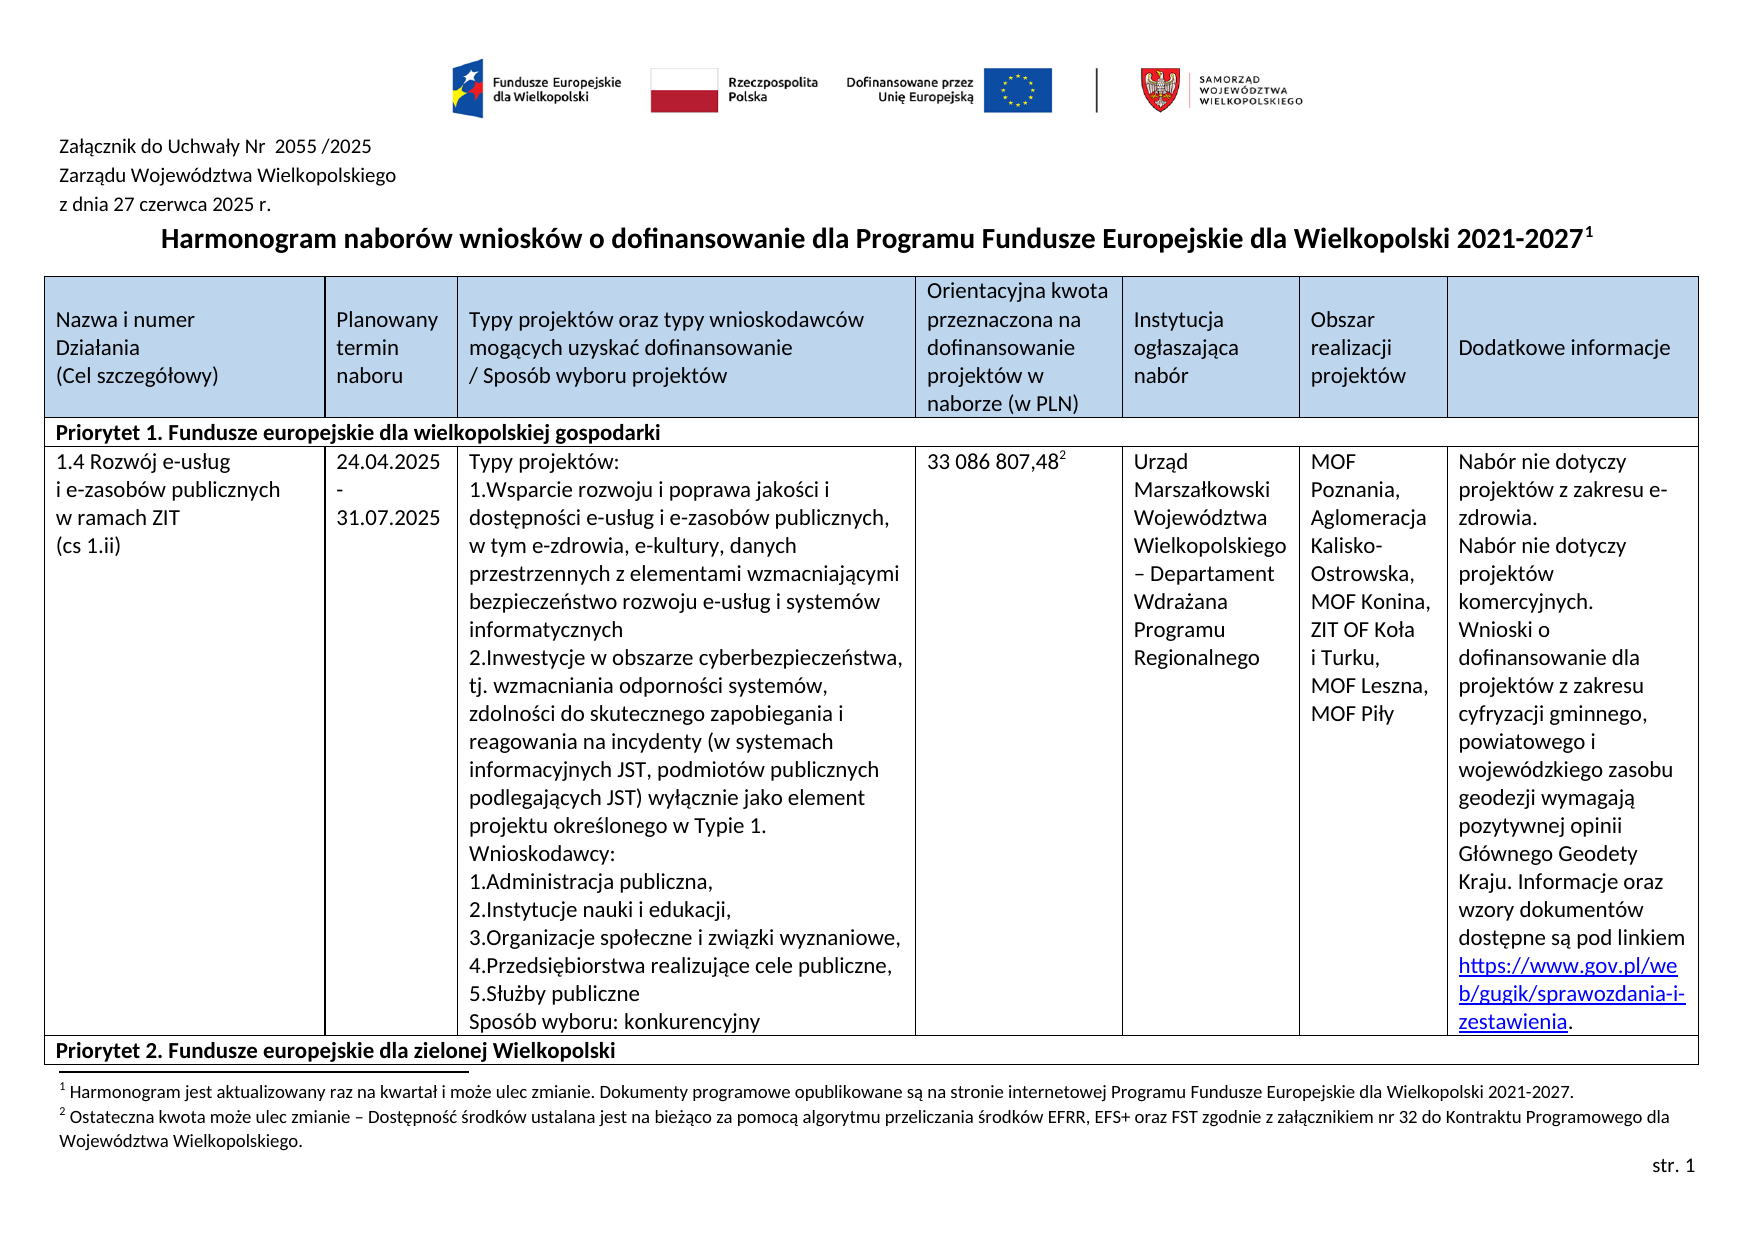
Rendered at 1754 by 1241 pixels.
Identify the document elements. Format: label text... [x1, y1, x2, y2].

table_header Planowany termin naboru [326, 277, 457, 417]
table_cell 33 086 807,48 [916, 447, 1122, 1035]
table_header Orientacyjna kwota przeznaczona na dofinansowanie projektów w naborze (w PLN) [916, 277, 1122, 417]
table_header Instytucja ogłaszająca nabór [1123, 277, 1299, 417]
text Załącznik do Uchwały Nr 2055 /2025 Zarządu Województwa Wielkopolskiego z dnia 27 czerwca 2025 r. [59, 133, 1695, 217]
picture [417, 44, 1337, 133]
table_header Obszar realizacji projektów [1300, 277, 1447, 417]
table_header Dodatkowe informacje [1448, 277, 1698, 417]
table_cell Priorytet 2. Fundusze europejskie dla zielonej Wielkopolski [45, 1036, 1698, 1064]
table_header Typy projektów oraz typy wnioskodawców mogących uzyskać dofinansowanie / Sposób wyboru projektów [458, 277, 915, 417]
table_cell Priorytet 1. Fundusze europejskie dla wielkopolskiej gospodarki [45, 418, 1698, 446]
table_cell MOF Poznania, Aglomeracja Kalisko-Ostrowska, MOF Konina, ZIT OF Koła i Turku, MOF Leszna, MOF Piły [1300, 447, 1447, 1035]
table_header Nazwa i numer Działania (Cel szczegółowy) [45, 277, 324, 417]
table_cell Typy projektów: 1.Wsparcie rozwoju i poprawa jakości i dostępności e-usług i e-zasobów publicznych, w tym e-zdrowia, e-kultury, danych przestrzennych z elementami wzmacniającymi bezpieczeństwo rozwoju e-usług i systemów informatycznych 2.Inwestycje w obszarze cyberbezpieczeństwa, tj. wzmacniania odporności systemów, zdolności do skutecznego zapobiegania i reagowania na incydenty (w systemach informacyjnych JST, podmiotów publicznych podlegających JST) wyłącznie jako element projektu określonego w Typie 1. Wnioskodawcy: 1.Administracja publiczna, 2.Instytucje nauki i edukacji, 3.Organizacje społeczne i związki wyznaniowe, 4.Przedsiębiorstwa realizujące cele publiczne, 5.Służby publiczne Sposób wyboru: konkurencyjny [458, 447, 915, 1035]
table_cell Nabór nie dotyczy projektów z zakresu e-zdrowia. Nabór nie dotyczy projektów komercyjnych. Wnioski o dofinansowanie dla projektów z zakresu cyfryzacji gminnego, powiatowego i wojewódzkiego zasobu geodezji wymagają pozytywnej opinii Głównego Geodety Kraju. Informacje oraz wzory dokumentów dostępne są pod linkiem https://www.gov.pl/web/gugik/sprawozdania-i-zestawienia. [1448, 447, 1698, 1035]
table_cell 24.04.2025-31.07.2025 [326, 447, 457, 1035]
table_cell 1.4 Rozwój e-usług i e-zasobów publicznych w ramach ZIT (cs 1.ii) [45, 447, 324, 1035]
text Harmonogram naborów wniosków o dofinansowanie dla Programu Fundusze Europejskie dla Wielkopolski 2021-2027 [59, 221, 1695, 256]
table_cell Urząd Marszałkowski Województwa Wielkopolskiego – Departament Wdrażana Programu Regionalnego [1123, 447, 1299, 1035]
